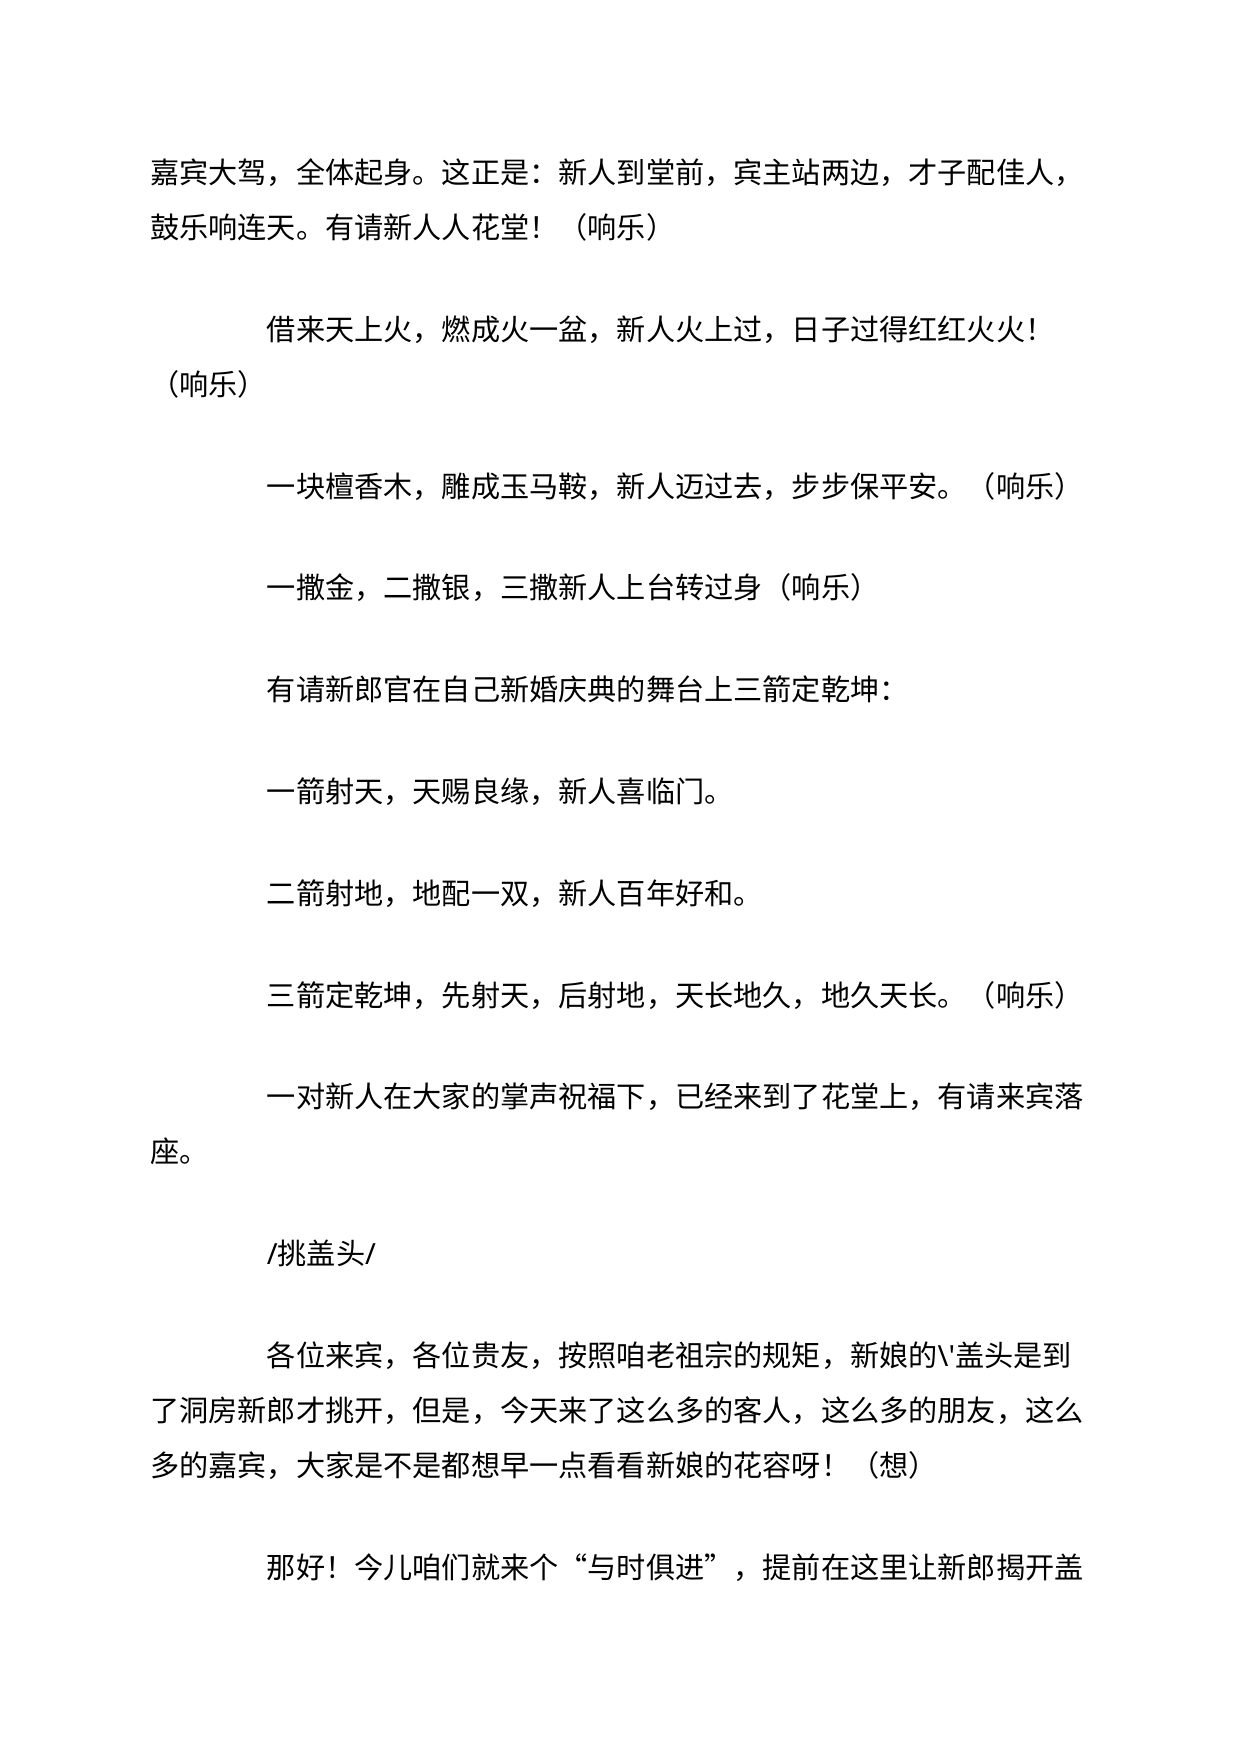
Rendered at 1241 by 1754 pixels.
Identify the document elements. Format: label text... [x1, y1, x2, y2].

text 一箭射天，天赐良缘，新人喜临门。 [150, 769, 1090, 811]
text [150, 150, 1090, 247]
text 一块檀香木，雕成玉马鞍，新人迈过去，步步保平安。（响乐） [150, 463, 1090, 506]
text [150, 1544, 1090, 1587]
text 二箭射地，地配一双，新人百年好和。 [150, 870, 1090, 913]
text 一对新人在大家的掌声祝福下，已经来到了花堂上，有请来宾落座。 [150, 1074, 1090, 1171]
text 借来天上火，燃成火一盆，新人火上过，日子过得红红火火！（响乐） [150, 307, 1090, 404]
text 有请新郎官在自己新婚庆典的舞台上三箭定乾坤： [150, 667, 1090, 709]
text 一撒金，二撒银，三撒新人上台转过身（响乐） [150, 565, 1090, 607]
text 各位来宾，各位贵友，按照咱老祖宗的规矩，新娘的\'盖头是到了洞房新郎才挑开，但是，今天来了这么多的客人，这么多的朋友，这么多的嘉宾，大家是不是都想早一点看看新娘的花容呀！（想） [150, 1333, 1090, 1485]
text 三箭定乾坤，先射天，后射地，天长地久，地久天长。（响乐） [150, 972, 1090, 1014]
text /挑盖头/ [150, 1231, 1090, 1273]
